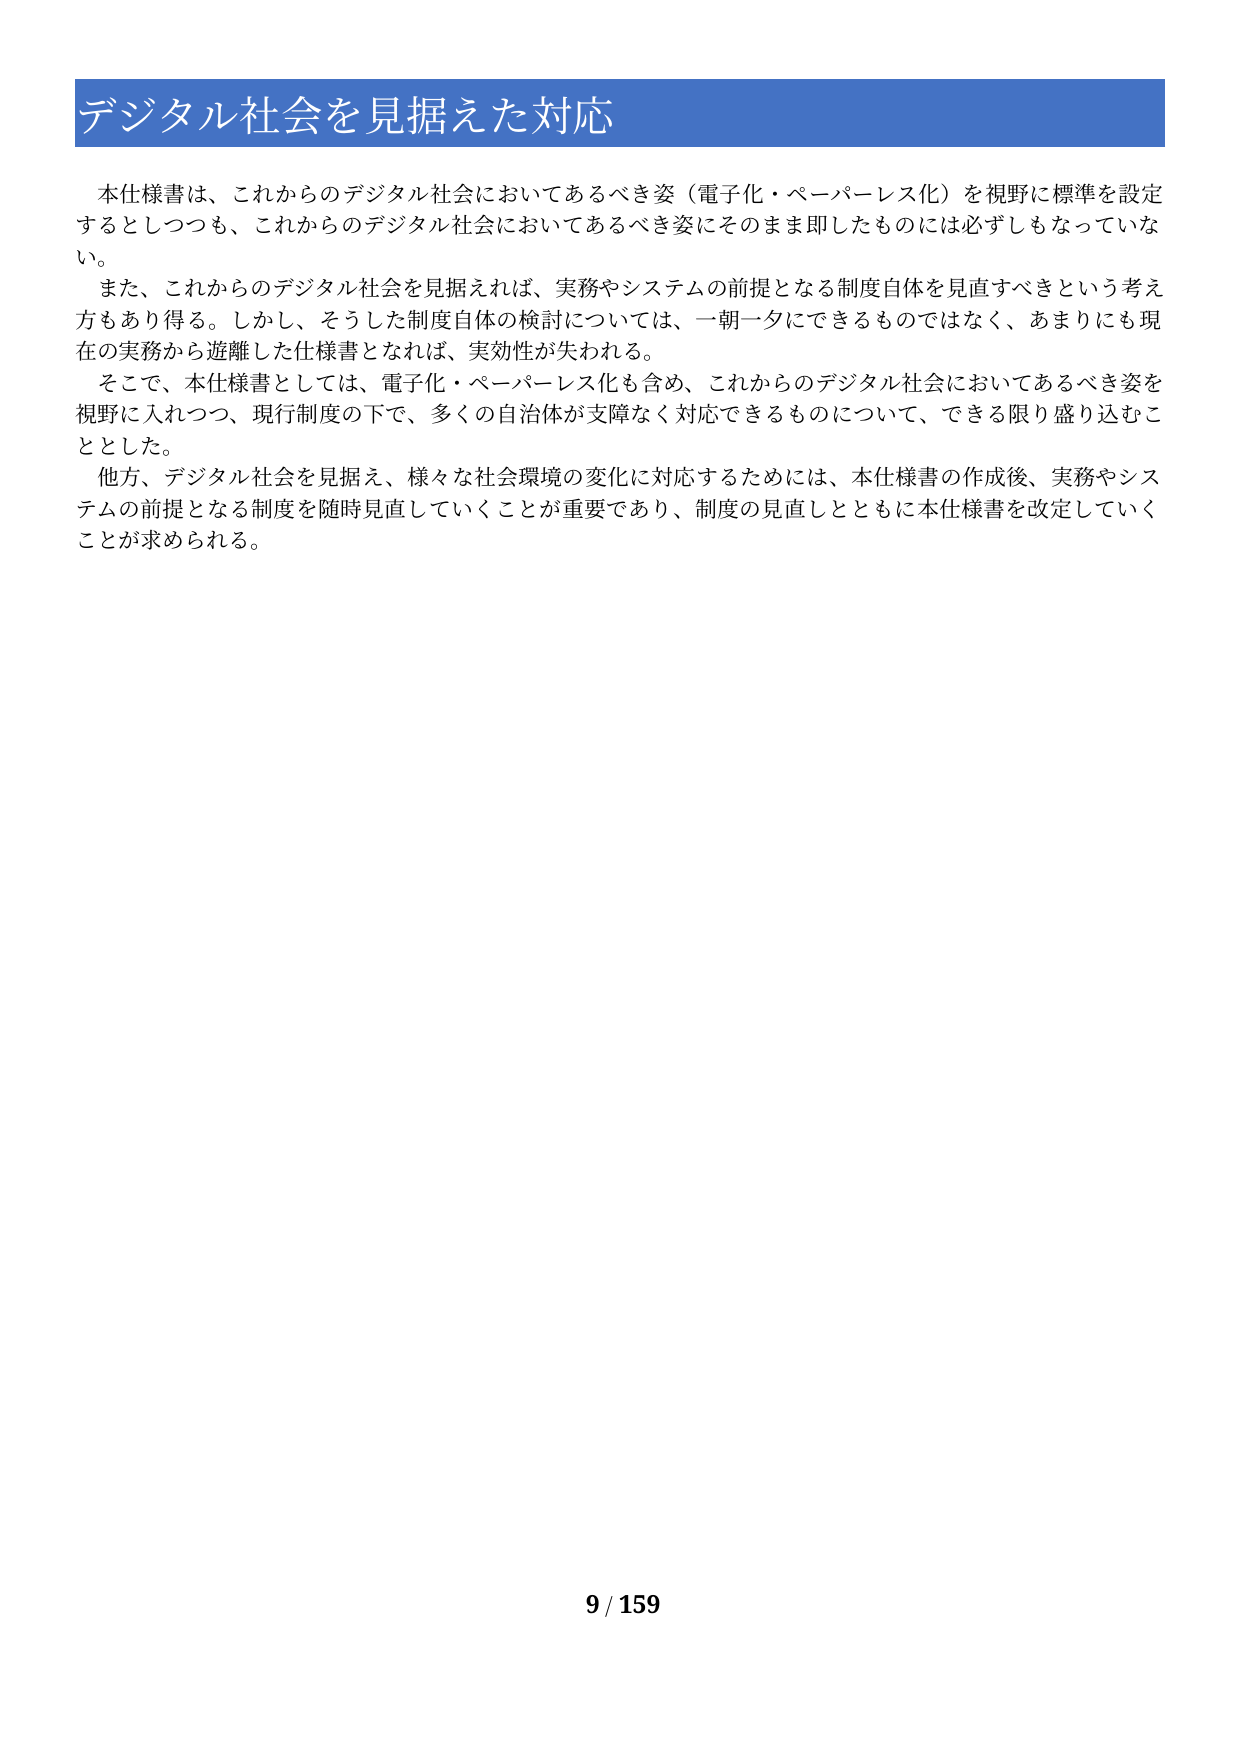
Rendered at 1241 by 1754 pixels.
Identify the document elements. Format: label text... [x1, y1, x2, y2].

text 他方、デジタル社会を見据え、様々な社会環境の変化に対応するためには、本仕様書の作成後、実務やシステムの前提となる制度を随時見直していくことが重要であり、制度の見直しとともに本仕様書を改定していくことが求められる。 [75, 460, 1165, 555]
subtitle デジタル社会を見据えた対応 [75, 81, 1165, 145]
text また、これからのデジタル社会を見据えれば、実務やシステムの前提となる制度自体を見直すべきという考え方もあり得る。しかし、そうした制度自体の検討については、一朝一夕にできるものではなく、あまりにも現在の実務から遊離した仕様書となれば、実効性が失われる。 [75, 272, 1165, 366]
text 本仕様書は、これからのデジタル社会においてあるべき姿（電子化・ペーパーレス化）を視野に標準を設定するとしつつも、これからのデジタル社会においてあるべき姿にそのまま即したものには必ずしもなっていない。 [75, 177, 1165, 272]
text そこで、本仕様書としては、電子化・ペーパーレス化も含め、これからのデジタル社会においてあるべき姿を視野に入れつつ、現行制度の下で、多くの自治体が支障なく対応できるものについて、できる限り盛り込むこととした。 [75, 366, 1165, 460]
